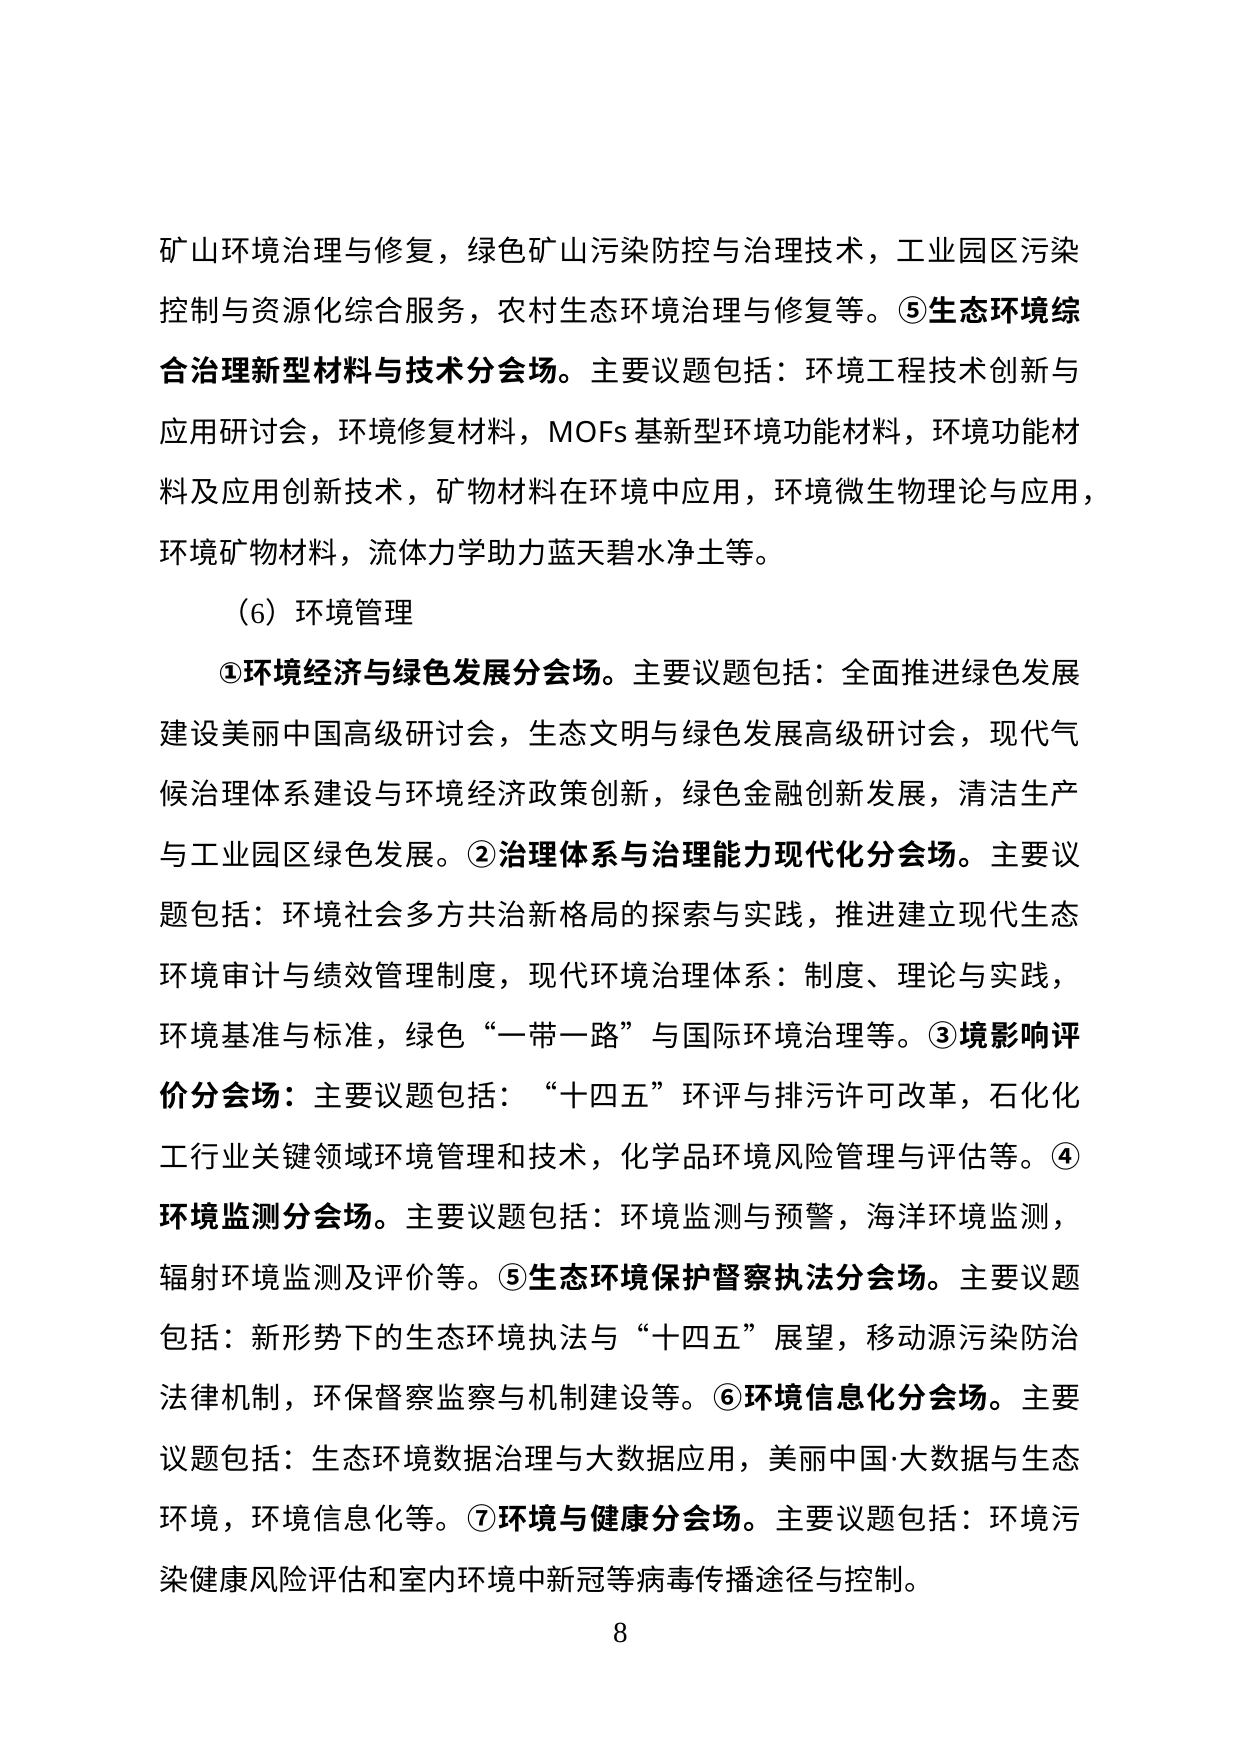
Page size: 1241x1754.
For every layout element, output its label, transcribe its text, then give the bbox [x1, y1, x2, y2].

text （6）环境管理 [159, 575, 1081, 636]
text ①环境经济与绿色发展分会场。主要议题包括：全面推进绿色发展 建设美丽中国高级研讨会，生态文明与绿色发展高级研讨会，现代气候治理体系建设与环境经济政策创新，绿色金融创新发展，清洁生产与工业园区绿色发展。②治理体系与治理能力现代化分会场。主要议题包括：环境社会多方共治新格局的探索与实践，推进建立现代生态环境审计与绩效管理制度，现代环境治理体系：制度、理论与实践，环境基准与标准，绿色“一带一路”与国际环境治理等。③境影响评价分会场：主要议题包括：“十四五”环评与排污许可改革，石化化工行业关键领域环境管理和技术，化学品环境风险管理与评估等。④环境监测分会场。主要议题包括：环境监测与预警，海洋环境监测，辐射环境监测及评价等。⑤生态环境保护督察执法分会场。主要议题包括：新形势下的生态环境执法与“十四五”展望，移动源污染防治法律机制，环保督察监察与机制建设等。⑥环境信息化分会场。主要议题包括：生态环境数据治理与大数据应用，美丽中国·大数据与生态环境，环境信息化等。⑦环境与健康分会场。主要议题包括：环境污染健康风险评估和室内环境中新冠等病毒传播途径与控制。 [159, 636, 1081, 1602]
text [159, 213, 1081, 575]
